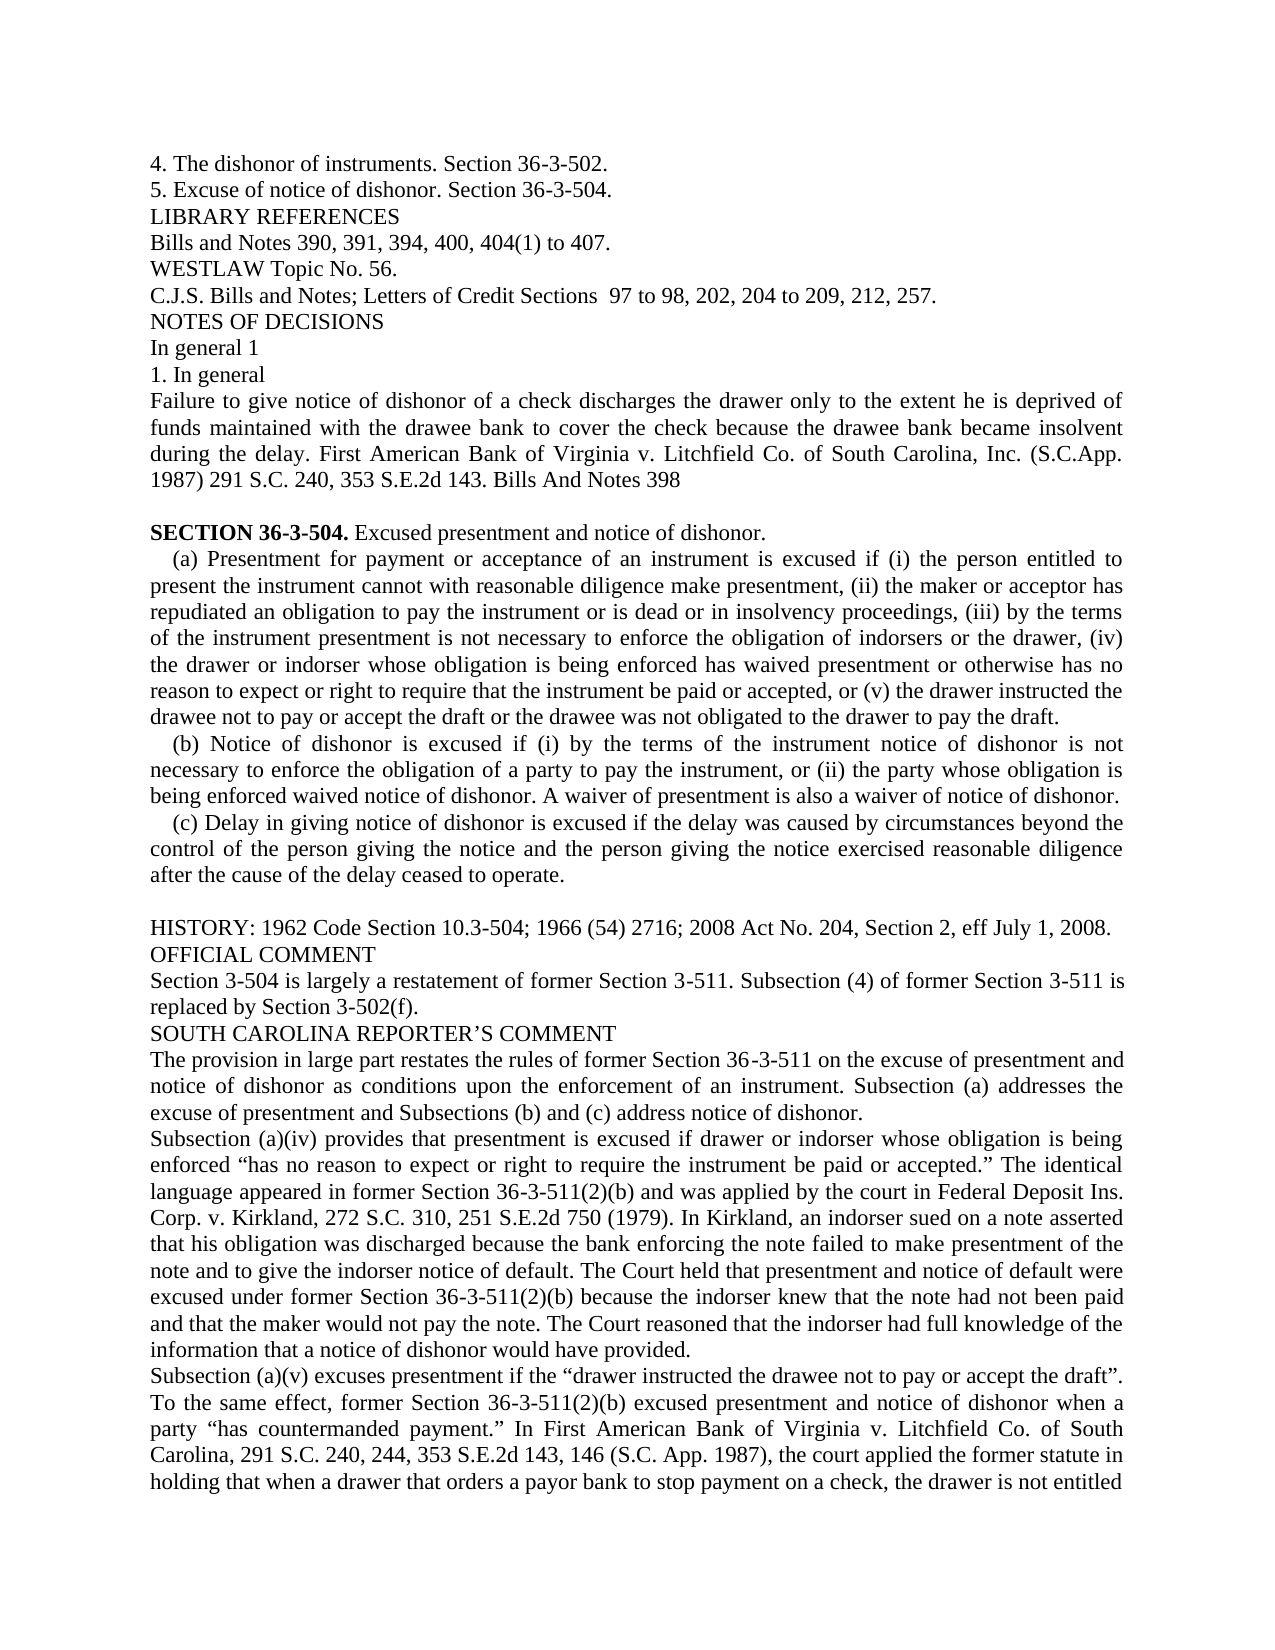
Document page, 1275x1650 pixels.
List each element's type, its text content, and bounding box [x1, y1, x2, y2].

text SOUTH CAROLINA REPORTER’S COMMENT [150, 1020, 1125, 1046]
text The provision in large part restates the rules of former Section 36-3-511 on the excuse of presentment and notice of dishonor as conditions upon the enforcement of an instrument. Subsection (a) addresses the excuse of presentment and Subsections (b) and (c) address notice of dishonor. [150, 1046, 1125, 1125]
text 5. Excuse of notice of dishonor. Section 36-3-504. [150, 176, 1125, 203]
text In general 1 [150, 334, 1125, 361]
text 4. The dishonor of instruments. Section 36-3-502. [150, 150, 1125, 176]
text LIBRARY REFERENCES [150, 203, 1125, 229]
text Section 3-504 is largely a restatement of former Section 3-511. Subsection (4) of former Section 3-511 is replaced by Section 3-502(f). [150, 967, 1125, 1020]
text Bills and Notes 390, 391, 394, 400, 404(1) to 407. [150, 229, 1125, 255]
text (b) Notice of dishonor is excused if (i) by the terms of the instrument notice of dishonor is not necessary to enforce the obligation of a party to pay the instrument, or (ii) the party whose obligation is being enforced waived notice of dishonor. A waiver of presentment is also a waiver of notice of dishonor. [150, 730, 1125, 809]
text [150, 1362, 1125, 1494]
text SECTION 36-3-504. Excused presentment and notice of dishonor. [150, 519, 1125, 545]
text HISTORY: 1962 Code Section 10.3-504; 1966 (54) 2716; 2008 Act No. 204, Section 2, eff July 1, 2008. [150, 914, 1125, 941]
text WESTLAW Topic No. 56. [150, 255, 1125, 282]
text (c) Delay in giving notice of dishonor is excused if the delay was caused by circumstances beyond the control of the person giving the notice and the person giving the notice exercised reasonable diligence after the cause of the delay ceased to operate. [150, 809, 1125, 888]
text Subsection (a)(iv) provides that presentment is excused if drawer or indorser whose obligation is being enforced “has no reason to expect or right to require the instrument be paid or accepted.” The identical language appeared in former Section 36-3-511(2)(b) and was applied by the court in Federal Deposit Ins. Corp. v. Kirkland, 272 S.C. 310, 251 S.E.2d 750 (1979). In Kirkland, an indorser sued on a note asserted that his obligation was discharged because the bank enforcing the note failed to make presentment of the note and to give the indorser notice of default. The Court held that presentment and notice of default were excused under former Section 36-3-511(2)(b) because the indorser knew that the note had not been paid and that the maker would not pay the note. The Court reasoned that the indorser had full knowledge of the information that a notice of dishonor would have provided. [150, 1125, 1125, 1362]
text 1. In general [150, 361, 1125, 387]
text (a) Presentment for payment or acceptance of an instrument is excused if (i) the person entitled to present the instrument cannot with reasonable diligence make presentment, (ii) the maker or acceptor has repudiated an obligation to pay the instrument or is dead or in insolvency proceedings, (iii) by the terms of the instrument presentment is not necessary to enforce the obligation of indorsers or the drawer, (iv) the drawer or indorser whose obligation is being enforced has waived presentment or otherwise has no reason to expect or right to require that the instrument be paid or accepted, or (v) the drawer instructed the drawee not to pay or accept the draft or the drawee was not obligated to the drawer to pay the draft. [150, 545, 1125, 730]
text Failure to give notice of dishonor of a check discharges the drawer only to the extent he is deprived of funds maintained with the drawee bank to cover the check because the drawee bank became insolvent during the delay. First American Bank of Virginia v. Litchfield Co. of South Carolina, Inc. (S.C.App. 1987) 291 S.C. 240, 353 S.E.2d 143. Bills And Notes 398 [150, 387, 1125, 493]
text NOTES OF DECISIONS [150, 308, 1125, 334]
text C.J.S. Bills and Notes; Letters of Credit Sections 97 to 98, 202, 204 to 209, 212, 257. [150, 282, 1125, 308]
text OFFICIAL COMMENT [150, 941, 1125, 967]
